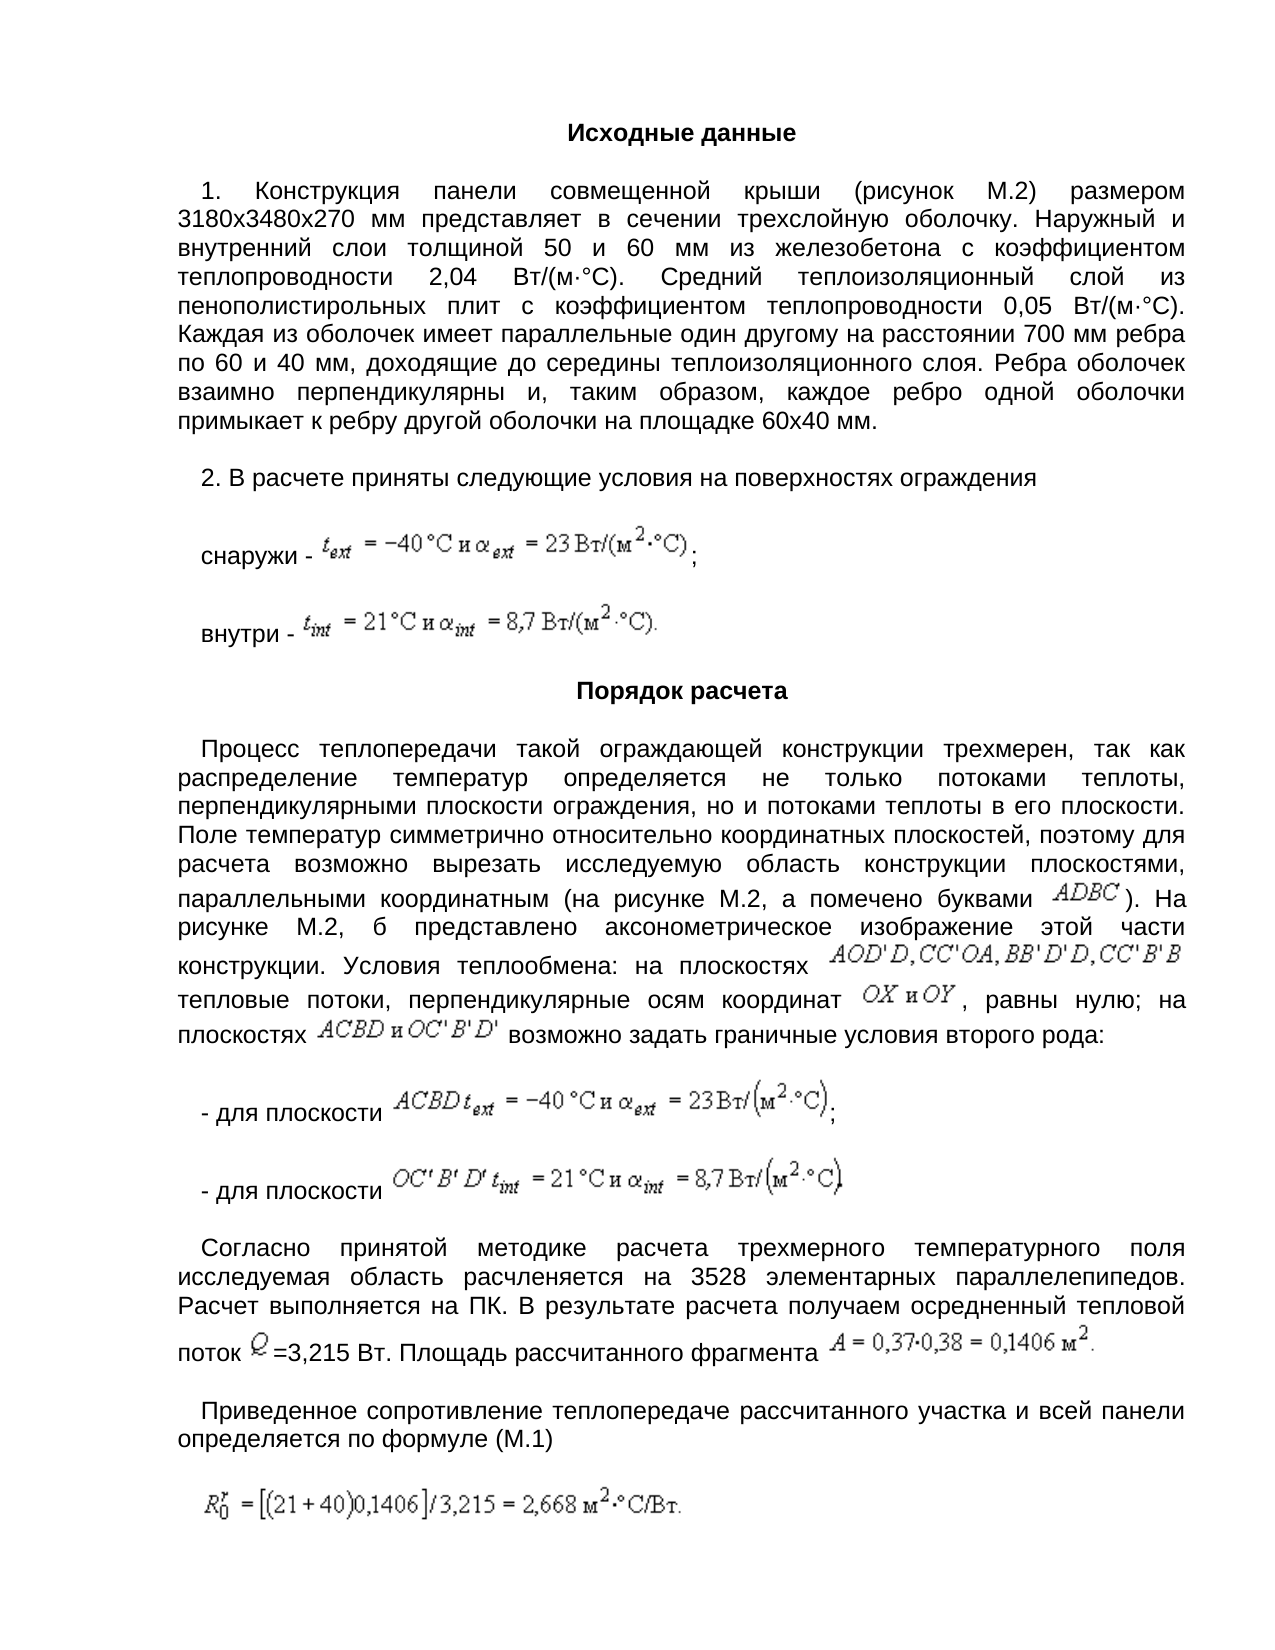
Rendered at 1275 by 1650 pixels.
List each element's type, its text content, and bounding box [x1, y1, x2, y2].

picture [200, 1481, 687, 1526]
picture [389, 1077, 829, 1122]
picture [1048, 877, 1125, 907]
picture [825, 941, 1187, 974]
text 1. Конструкция панели совмещенной крыши (рисунок М.2) размером 3180х3480х270 мм представляет в сечении трехслойную оболочку. Наружный и внутренний слои толщиной 50 и из железобетона с коэффициентом теплопроводности 2,04 Вт/(м·°С). Средний теплоизоляционный слой из пенополистирольных плит с коэффициентом теплопроводности 0,05 Вт/(м·°С). Каждая из оболочек имеет параллельные один другому на расстоянии ребра по 60 и , доходящие до середины теплоизоляционного слоя. Ребра оболочек взаимно перпендикулярны и, таким образом, каждое ребро одной оболочки примыкает к ребру другой оболочки на площадке 60х40 мм. [177, 176, 1186, 434]
picture [859, 979, 962, 1009]
text Порядок расчета [177, 676, 1186, 705]
picture [825, 1319, 1099, 1362]
picture [320, 520, 691, 565]
picture [313, 1014, 502, 1044]
text Процесс теплопередачи такой ограждающей конструкции трехмерен, так как распределение температур определяется не только потоками теплоты, перпендикулярными плоскости ограждения, но и потоками теплоты в его плоскости. Поле температур симметрично относительно координатных плоскостей, поэтому для расчета возможно вырезать исследуемую область конструкции плоскостями, параллельными координатным (на рисунке М.2, а помечено буквами ). На рисунке М.2, б представлено аксонометрическое изображение этой части конструкции. Условия теплообмена: на плоскостях тепловые потоки, перпендикулярные осям координат , равны нулю; на плоскостях возможно задать граничные условия второго рода: [177, 734, 1186, 1049]
text Приведенное сопротивление теплопередаче рассчитанного участка и всей панели определяется по формуле (M.1) [177, 1396, 1186, 1453]
picture [301, 598, 663, 643]
text 2. В расчете приняты следующие условия на поверхностях ограждения [177, 463, 1186, 492]
text Согласно принятой методике расчета трехмерного температурного поля исследуемая область расчленяется на 3528 элементарных параллелепипедов. Расчет выполняется на ПК. В результате расчета получаем осредненный тепловой поток =3,215 Вт. Площадь рассчитанного фрагмента [177, 1233, 1186, 1367]
picture [389, 1155, 847, 1200]
text Исходные данные [177, 118, 1186, 147]
picture [247, 1328, 273, 1362]
